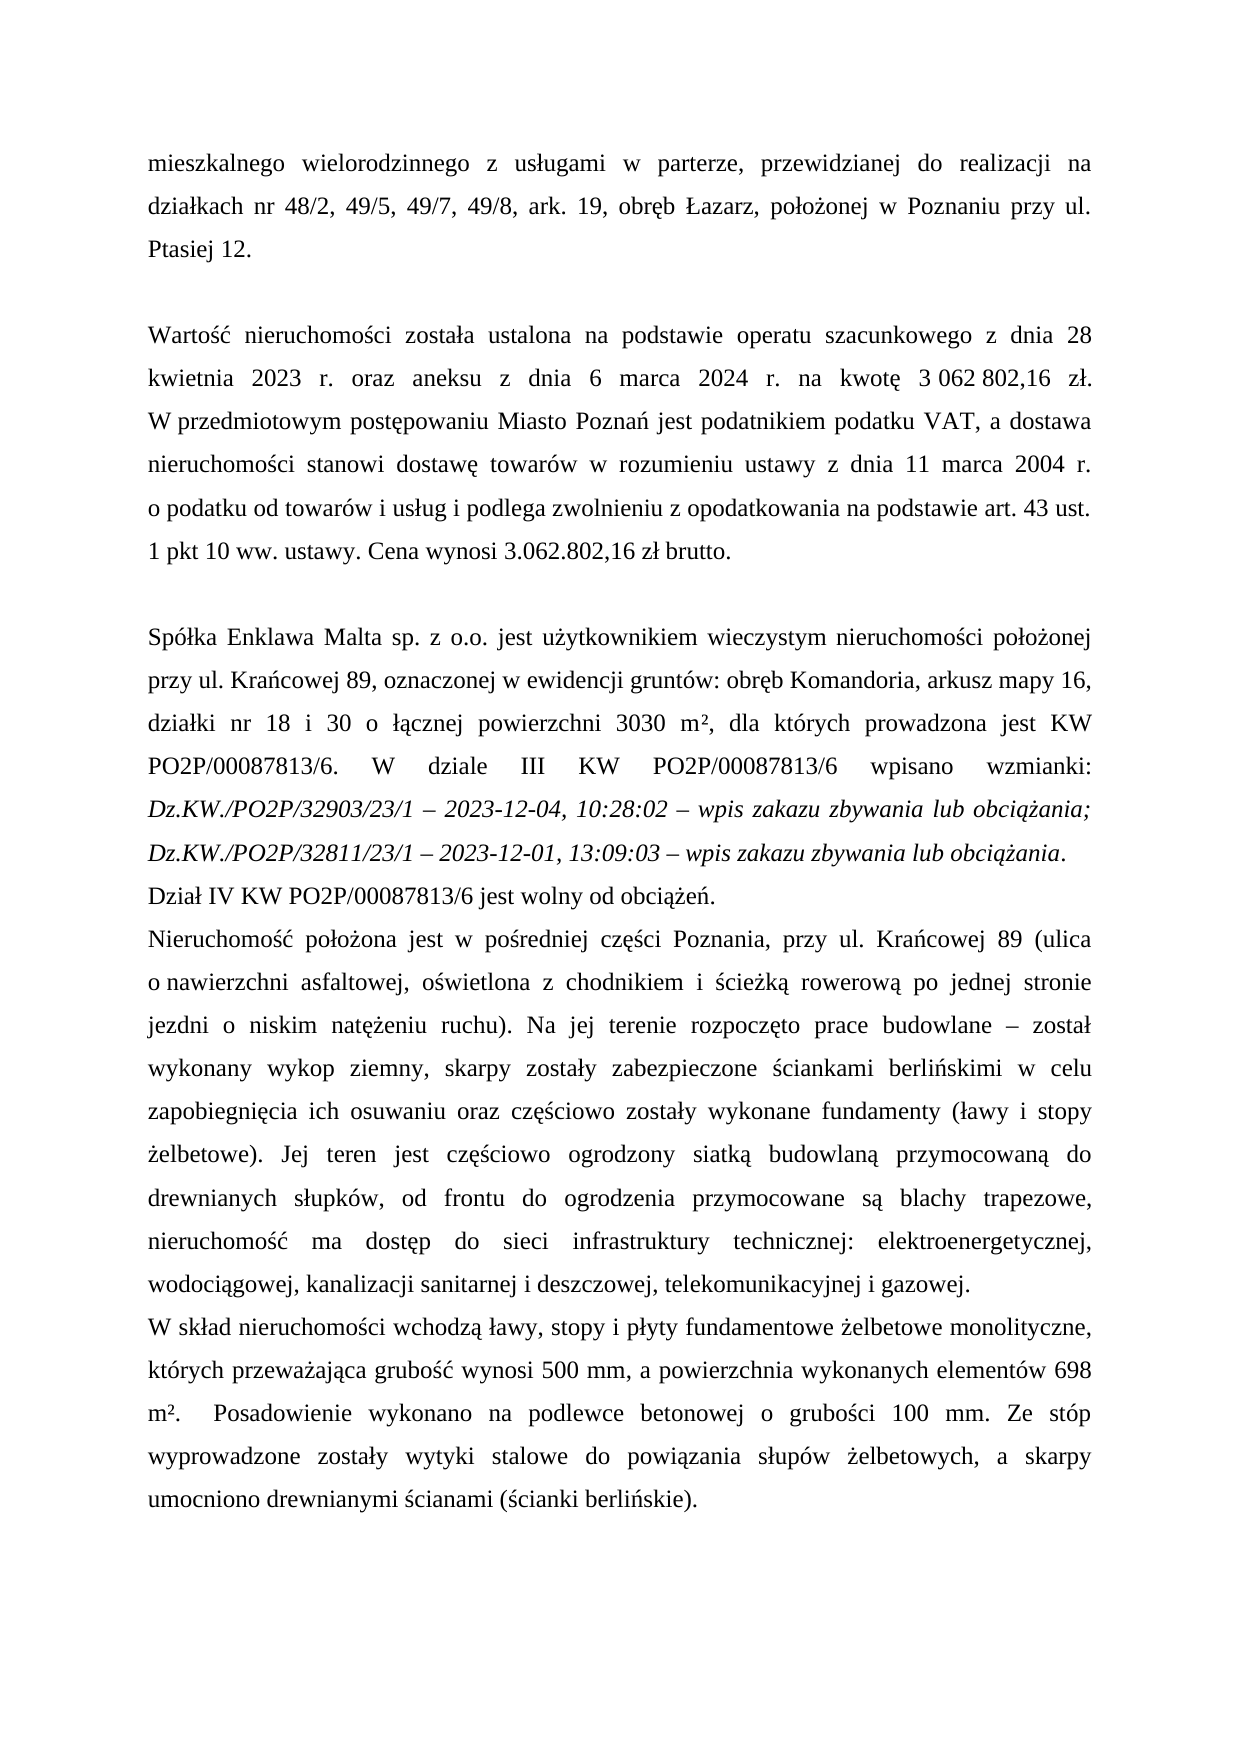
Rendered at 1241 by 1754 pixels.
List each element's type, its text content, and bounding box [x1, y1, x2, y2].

text Dział IV KW PO2P/00087813/6 jest wolny od obciążeń. [148, 881, 1093, 909]
text Nieruchomość położona jest w pośredniej części Poznania, przy ul. Krańcowej 89 (ulica o nawierzchni asfaltowej, oświetlona z chodnikiem i ścieżką rowerową po jednej stronie jezdni o niskim natężeniu ruchu). Na jej terenie rozpoczęto prace budowlane – został wykonany wykop ziemny, skarpy zostały zabezpieczone ściankami berlińskimi w celu zapobiegnięcia ich osuwaniu oraz częściowo zostały wykonane fundamenty (ławy i stopy żelbetowe). Jej teren jest częściowo ogrodzony siatką budowlaną przymocowaną do drewnianych słupków, od frontu do ogrodzenia przymocowane są blachy trapezowe, nieruchomość ma dostęp do sieci infrastruktury technicznej: elektroenergetycznej, wodociągowej, kanalizacji sanitarnej i deszczowej, telekomunikacyjnej i gazowej. [148, 924, 1093, 1298]
text Spółka Enklawa Malta sp. z o.o. jest użytkownikiem wieczystym nieruchomości położonej przy ul. Krańcowej 89, oznaczonej w ewidencji gruntów: obręb Komandoria, arkusz mapy 16, działki nr 18 i 30 o łącznej powierzchni 3030 m², dla których prowadzona jest KW PO2P/00087813/6. W dziale III KW PO2P/00087813/6 wpisano wzmianki: Dz.KW./PO2P/32903/23/1 – 2023-12-04, 10:28:02 – wpis zakazu zbywania lub obciążania; Dz.KW./PO2P/32811/23/1 – 2023-12-01, 13:09:03 – wpis zakazu zbywania lub obciążania. [148, 622, 1093, 866]
text Wartość nieruchomości została ustalona na podstawie operatu szacunkowego z dnia 28 kwietnia 2023 r. oraz aneksu z dnia 6 marca 2024 r. na kwotę 3 062 802,16 zł. W przedmiotowym postępowaniu Miasto Poznań jest podatnikiem podatku VAT, a dostawa nieruchomości stanowi dostawę towarów w rozumieniu ustawy z dnia 11 marca 2004 r. o podatku od towarów i usług i podlega zwolnieniu z opodatkowania na podstawie art. 43 ust. 1 pkt 10 ww. ustawy. Cena wynosi 3.062.802,16 zł brutto. [148, 320, 1093, 564]
text W skład nieruchomości wchodzą ławy, stopy i płyty fundamentowe żelbetowe monolityczne, których przeważająca grubość wynosi 500 mm, a powierzchnia wykonanych elementów 698 m². Posadowienie wykonano na podlewce betonowej o grubości 100 mm. Ze stóp wyprowadzone zostały wytyki stalowe do powiązania słupów żelbetowych, a skarpy umocniono drewnianymi ścianami (ścianki berlińskie). [148, 1312, 1093, 1513]
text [148, 148, 1093, 263]
